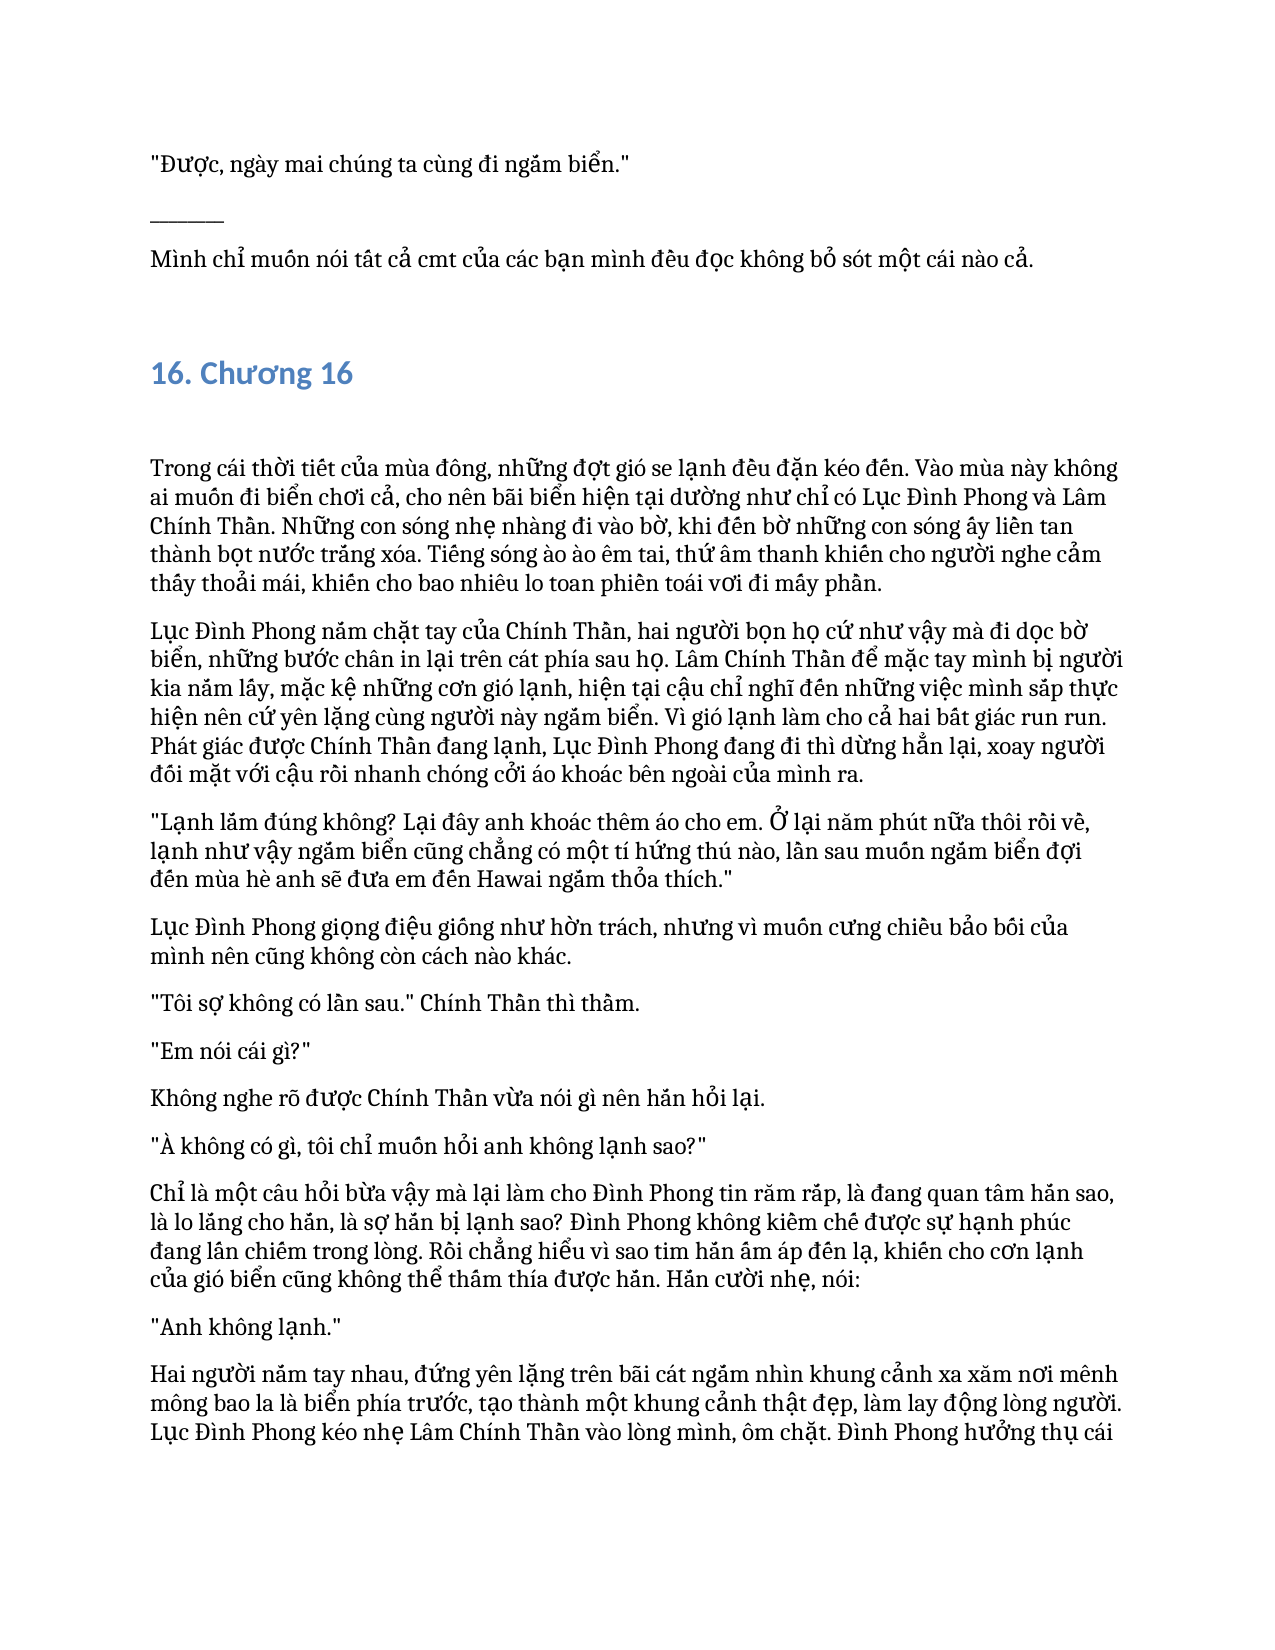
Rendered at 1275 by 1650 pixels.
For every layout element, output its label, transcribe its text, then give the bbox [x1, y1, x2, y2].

subtitle 16. Chương 16 [150, 352, 1125, 393]
text "Em nói cái gì?" [150, 1037, 1125, 1065]
text "Được, ngày mai chúng ta cùng đi ngắm biển." [150, 150, 1125, 179]
text Mình chỉ muốn nói tất cả cmt của các bạn mình đều đọc không bỏ sót một cái nào cả. [150, 245, 1125, 331]
text Lục Đình Phong nắm chặt tay của Chính Thần, hai người bọn họ cứ như vậy mà đi dọc bờ biển, những bước chân in lại trên cát phía sau họ. Lâm Chính Thần để mặc tay mình bị người kia nắm lấy, mặc kệ những cơn gió lạnh, hiện tại cậu chỉ nghĩ đến những việc mình sắp thực hiện nên cứ yên lặng cùng người này ngắm biển. Vì gió lạnh làm cho cả hai bất giác run run. Phát giác được Chính Thần đang lạnh, Lục Đình Phong đang đi thì dừng hẳn lại, xoay người đối mặt với cậu rồi nhanh chóng cởi áo khoác bên ngoài của mình ra. [150, 617, 1125, 789]
text Trong cái thời tiết của mùa đông, những đợt gió se lạnh đều đặn kéo đến. Vào mùa này không ai muốn đi biển chơi cả, cho nên bãi biển hiện tại dường như chỉ có Lục Đình Phong và Lâm Chính Thần. Những con sóng nhẹ nhàng đi vào bờ, khi đến bờ những con sóng ấy liền tan thành bọt nước trắng xóa. Tiếng sóng ào ào êm tai, thứ âm thanh khiến cho người nghe cảm thấy thoải mái, khiến cho bao nhiêu lo toan phiền toái vơi đi mấy phần. [150, 397, 1125, 598]
text "À không có gì, tôi chỉ muốn hỏi anh không lạnh sao?" [150, 1132, 1125, 1160]
text "Tôi sợ không có lần sau." Chính Thần thì thầm. [150, 989, 1125, 1018]
text ________ [150, 197, 1125, 226]
text Lục Đình Phong giọng điệu giống như hờn trách, nhưng vì muốn cưng chiều bảo bối của mình nên cũng không còn cách nào khác. [150, 913, 1125, 970]
text "Lạnh lắm đúng không? Lại đây anh khoác thêm áo cho em. Ở lại năm phút nữa thôi rồi về, lạnh như vậy ngắm biển cũng chẳng có một tí hứng thú nào, lần sau muốn ngắm biển đợi đến mùa hè anh sẽ đưa em đến Hawai ngắm thỏa thích." [150, 808, 1125, 894]
text Chỉ là một câu hỏi bừa vậy mà lại làm cho Đình Phong tin răm rắp, là đang quan tâm hắn sao, là lo lắng cho hắn, là sợ hắn bị lạnh sao? Đình Phong không kiềm chế được sự hạnh phúc đang lấn chiếm trong lòng. Rồi chẳng hiểu vì sao tim hắn ấm áp đến lạ, khiến cho cơn lạnh của gió biển cũng không thể thấm thía được hắn. Hắn cười nhẹ, nói: [150, 1179, 1125, 1294]
text Không nghe rõ được Chính Thần vừa nói gì nên hắn hỏi lại. [150, 1084, 1125, 1113]
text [150, 1360, 1125, 1447]
text "Anh không lạnh." [150, 1313, 1125, 1342]
